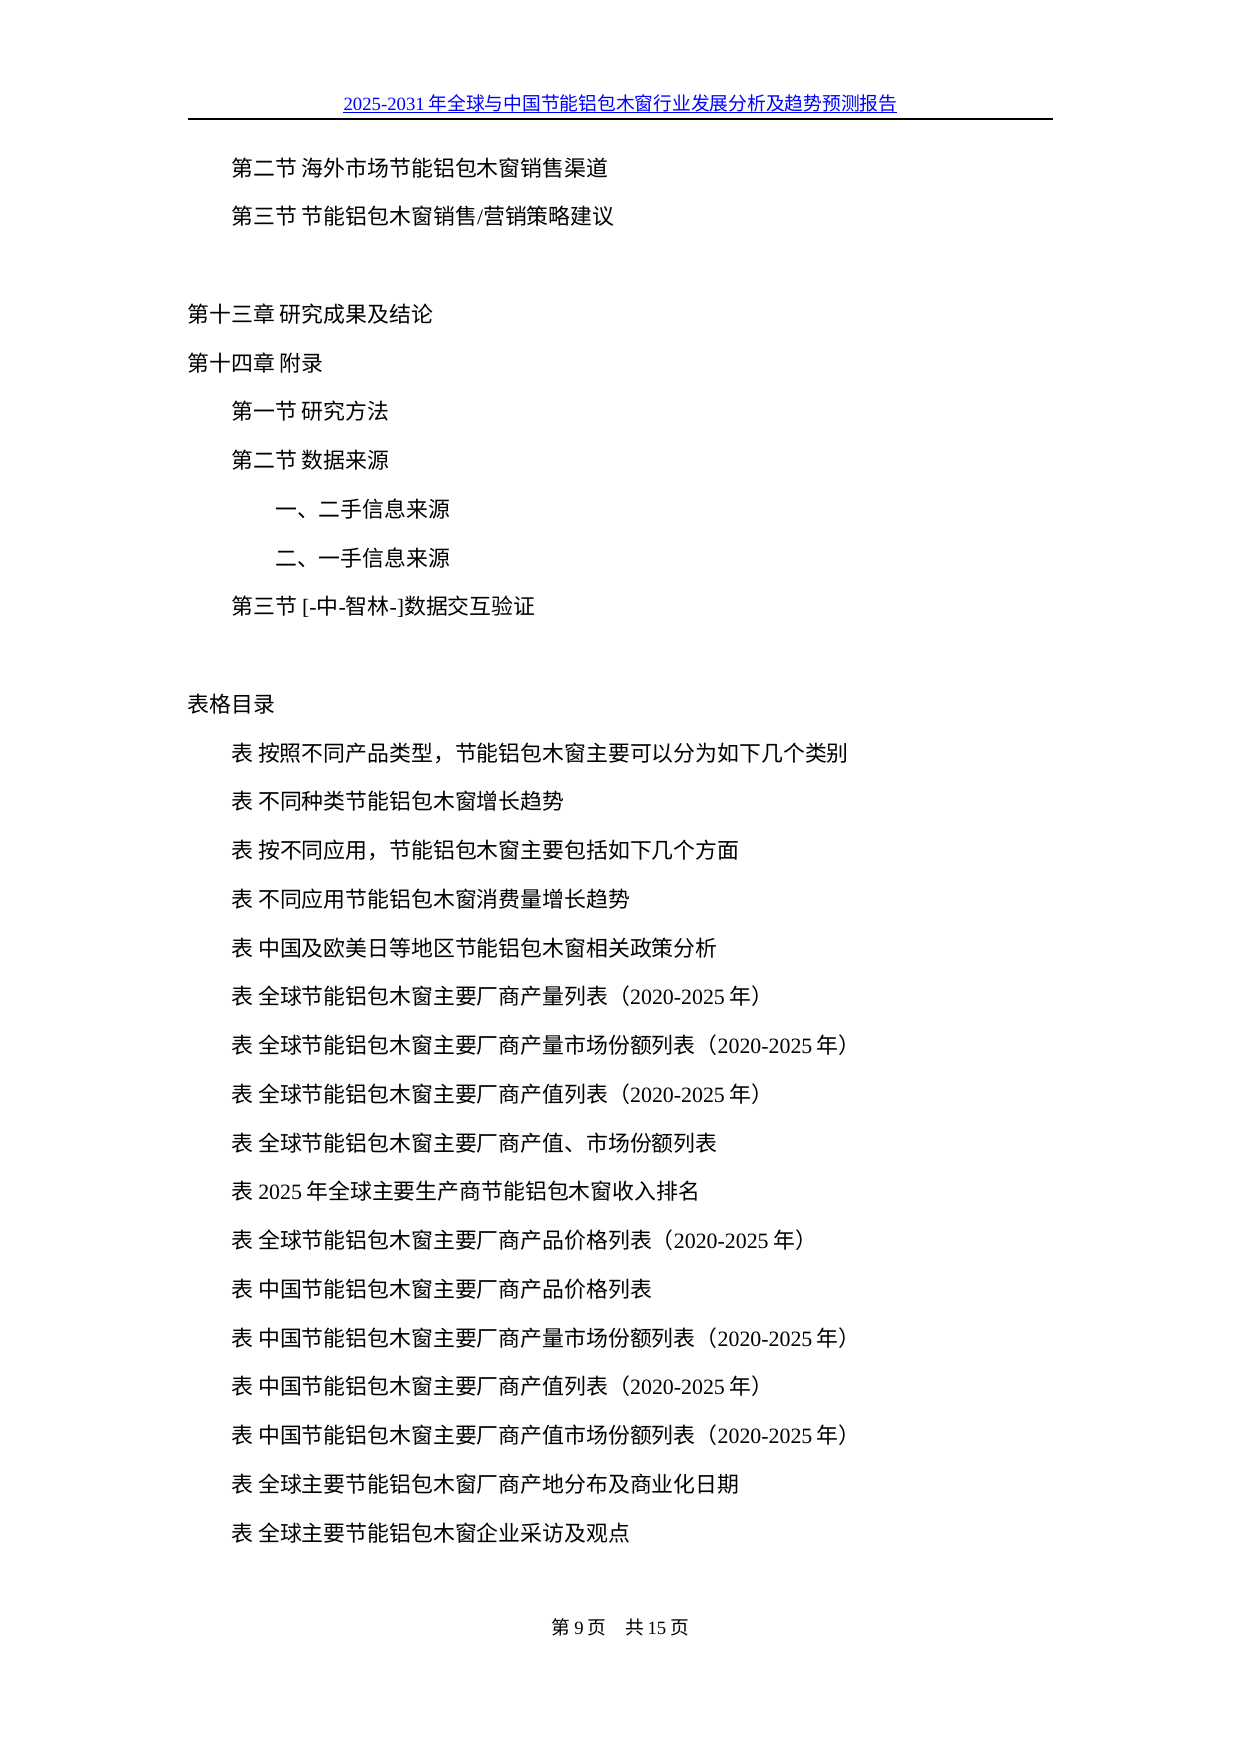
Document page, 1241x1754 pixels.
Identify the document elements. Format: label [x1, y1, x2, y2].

text [187, 150, 1053, 1548]
